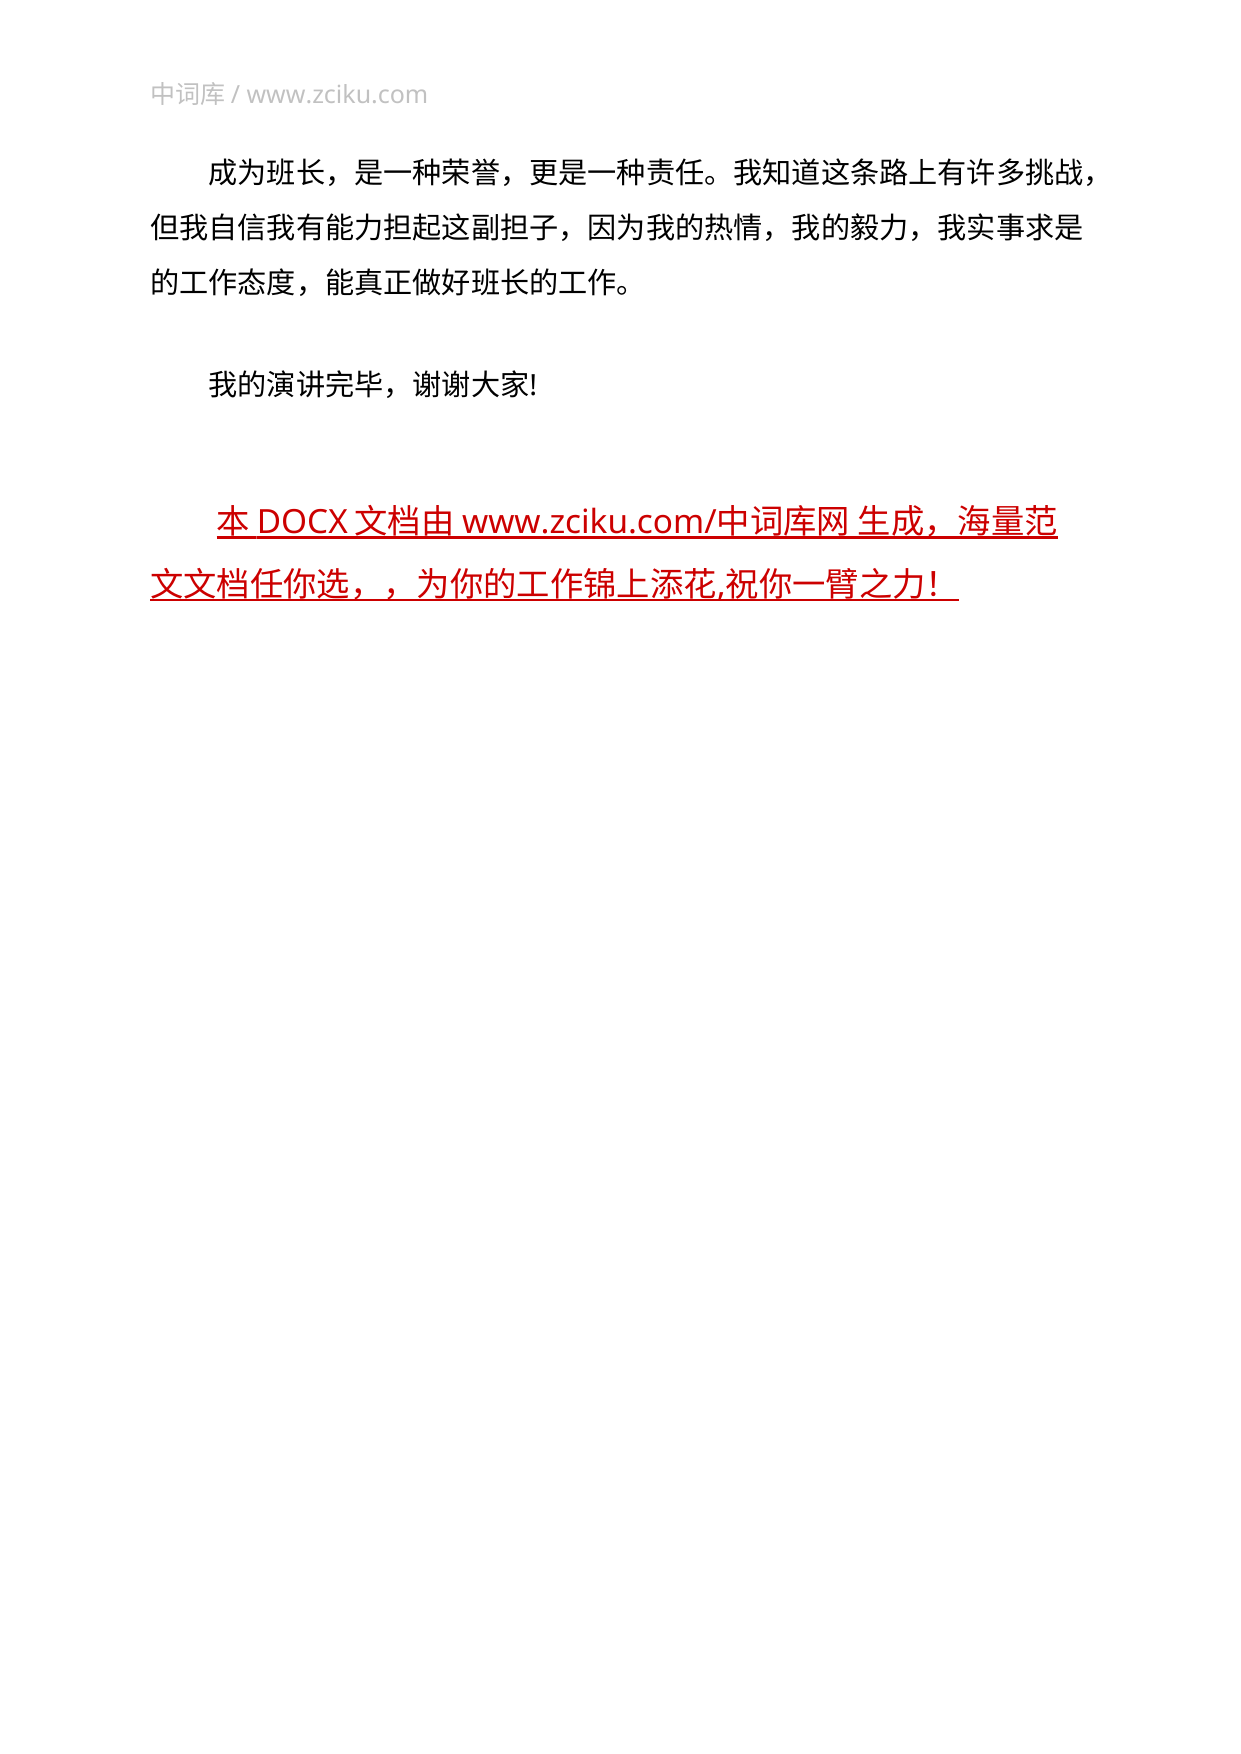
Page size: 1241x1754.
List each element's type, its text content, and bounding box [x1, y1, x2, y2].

text 本DOCX文档由 www.zciku.com/中词库网 生成，海量范文文档任你选，，为你的工作锦上添花,祝你一臂之力！ [150, 495, 1090, 606]
text 成为班长，是一种荣誉，更是一种责任。我知道这条路上有许多挑战，但我自信我有能力担起这副担子，因为我的热情，我的毅力，我实事求是的工作态度，能真正做好班长的工作。 [150, 150, 1090, 302]
text 我的演讲完毕，谢谢大家! [150, 362, 1090, 404]
